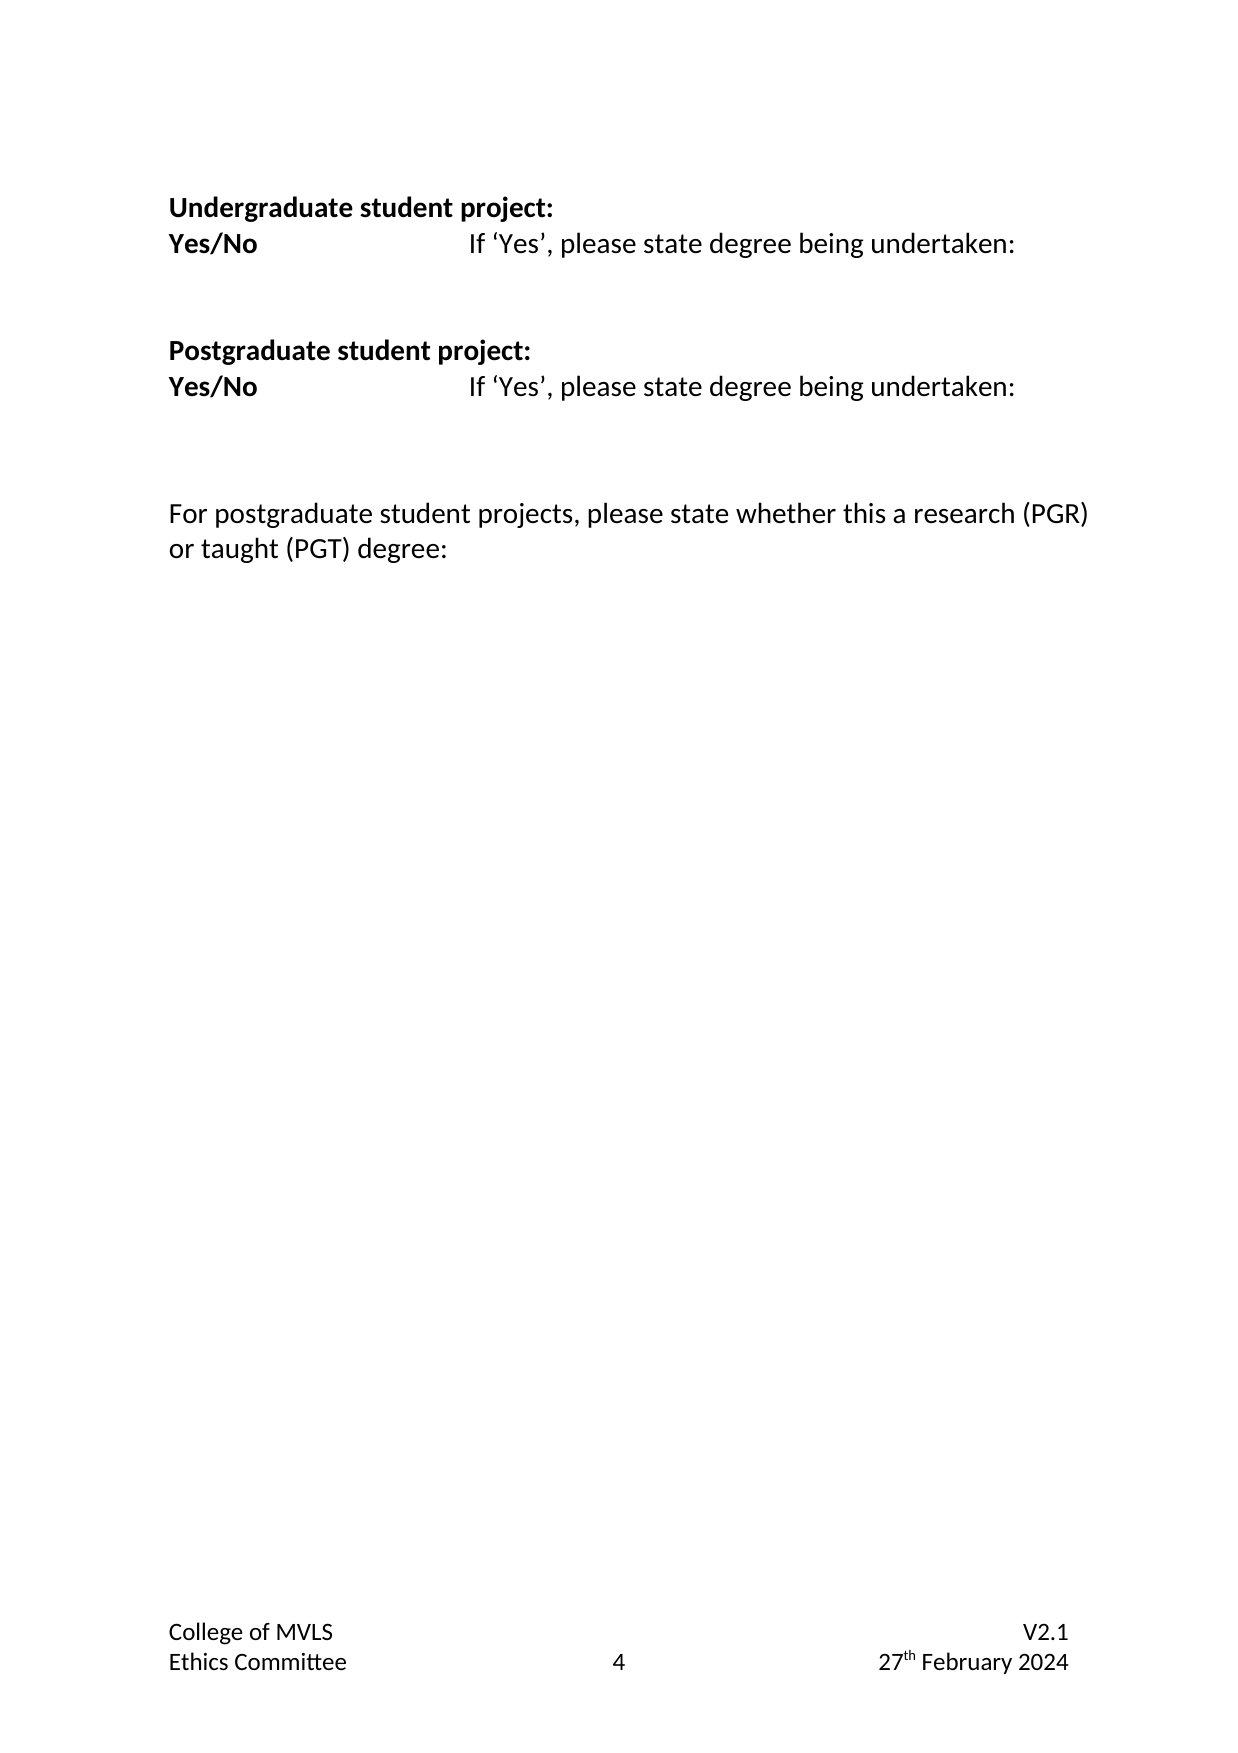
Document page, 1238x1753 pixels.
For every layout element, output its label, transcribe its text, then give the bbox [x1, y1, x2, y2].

text Yes/No If ‘Yes’, please state degree being undertaken: [169, 368, 1093, 403]
text Yes/No If ‘Yes’, please state degree being undertaken: [169, 225, 1093, 261]
text Postgraduate student project: [169, 332, 1093, 368]
text For postgraduate student projects, please state whether this a research (PGR) or taught (PGT) degree: [169, 495, 1093, 566]
text Undergraduate student project: [169, 189, 1093, 225]
